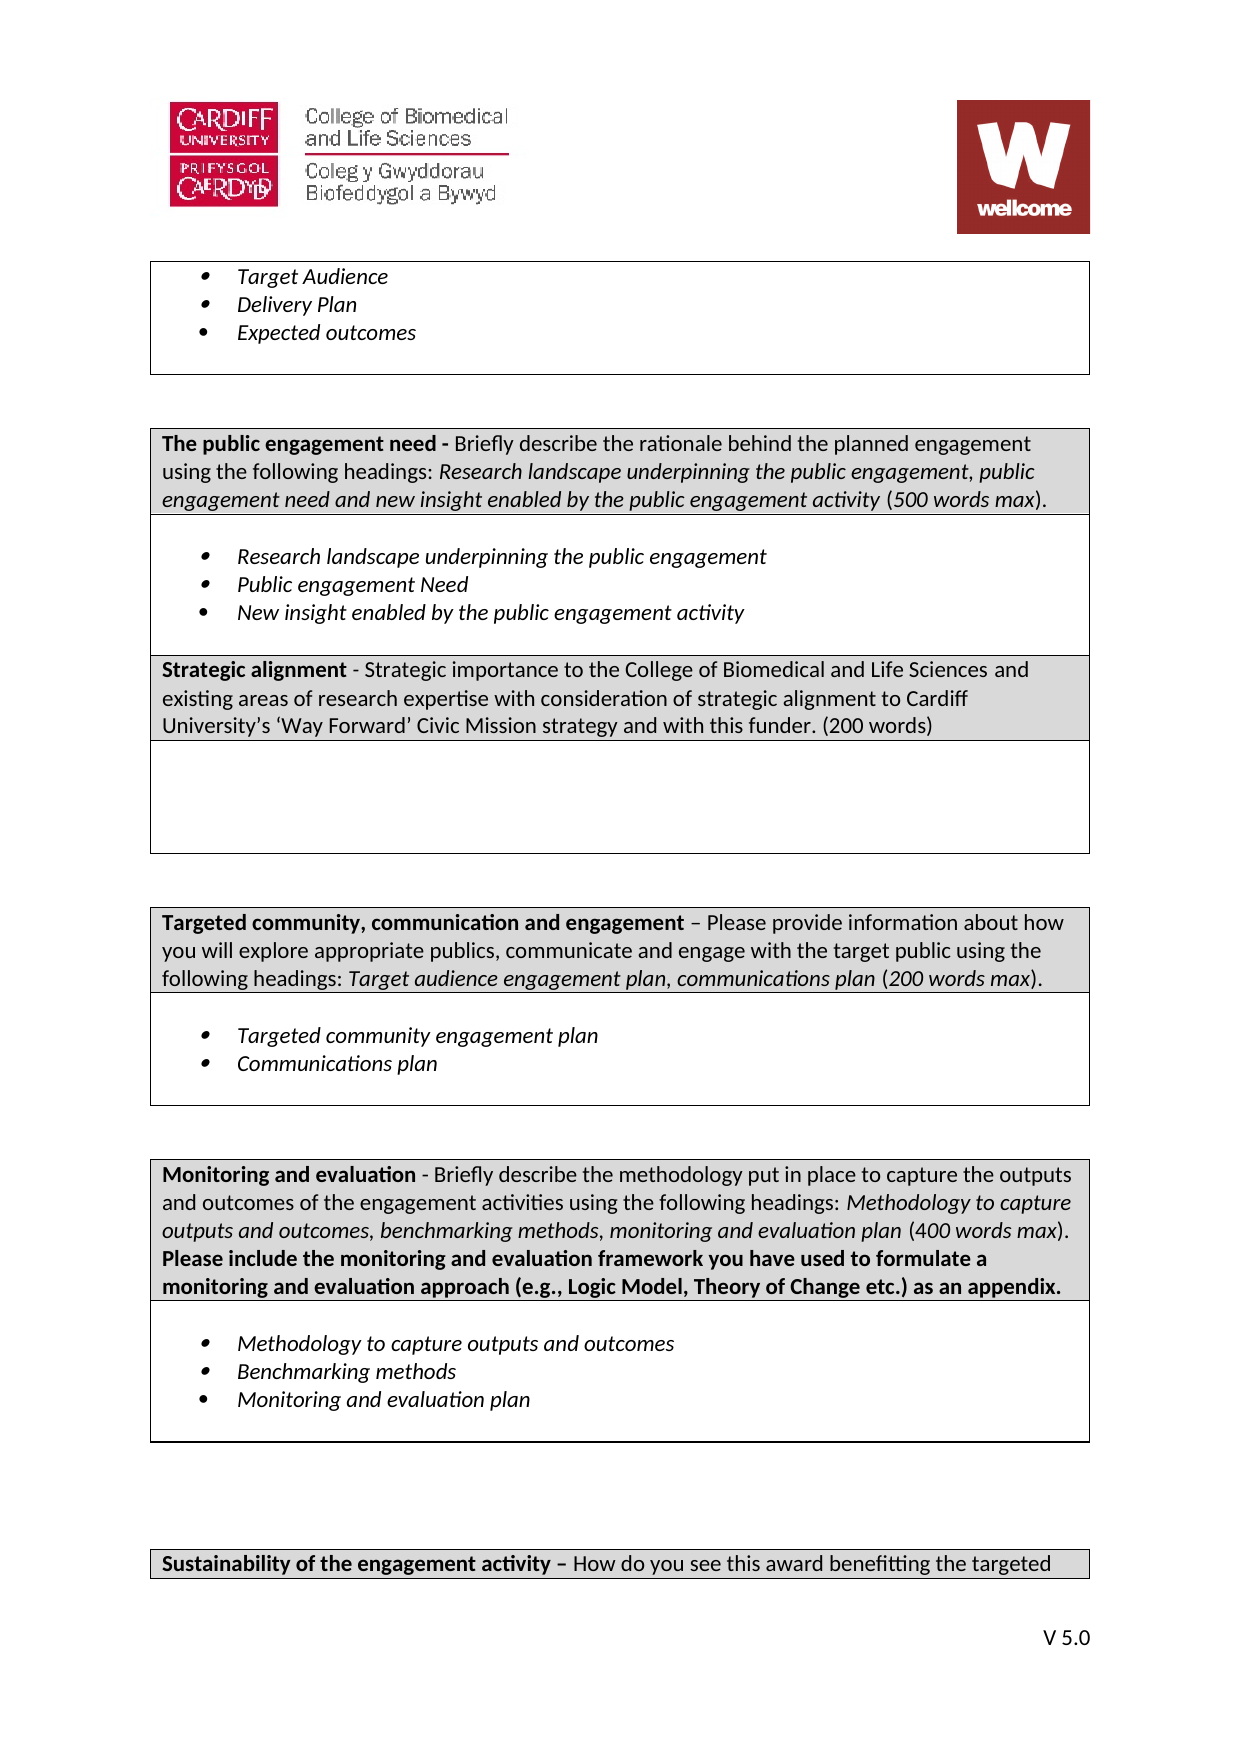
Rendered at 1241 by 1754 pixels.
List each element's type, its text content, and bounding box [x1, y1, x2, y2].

table_cell Strategic alignment - Strategic importance to the College of Biomedical and Life Sciences and existing areas of research expertise with consideration of strategic alignment to Cardiff University’s ‘Way Forward’ Civic Mission strategy and with this funder. (200 words) [151, 656, 1089, 740]
picture [150, 75, 530, 234]
table_cell [151, 741, 1089, 853]
table_cell Nature of the public engagement activity Aim and Objectives Target Audience Delivery Plan Expected outcomes [151, 262, 1089, 374]
table_cell Methodology to capture outputs and outcomes Benchmarking methods Monitoring and evaluation plan [151, 1301, 1089, 1441]
table_cell Targeted community engagement plan Communications plan [151, 993, 1089, 1105]
table_header Monitoring and evaluation - Briefly describe the methodology put in place to capture the outputs and outcomes of the engagement activities using the following headings: Methodology to capture outputs and outcomes, benchmarking methods, monitoring and evaluation plan (400 words max). Please include the monitoring and evaluation framework you have used to formulate a monitoring and evaluation approach (e.g., Logic Model, Theory of Change etc.) as an appendix. [151, 1160, 1089, 1300]
table_header The public engagement need - Briefly describe the rationale behind the planned engagement using the following headings: Research landscape underpinning the public engagement, public engagement need and new insight enabled by the public engagement activity (500 words max). [151, 429, 1089, 513]
table_header Targeted community, communication and engagement – Please provide information about how you will explore appropriate publics, communicate and engage with the target public using the following headings: Target audience engagement plan, communications plan (200 words max). [151, 908, 1089, 992]
table_cell Research landscape underpinning the public engagement Public engagement Need New insight enabled by the public engagement activity [151, 515, 1089, 654]
